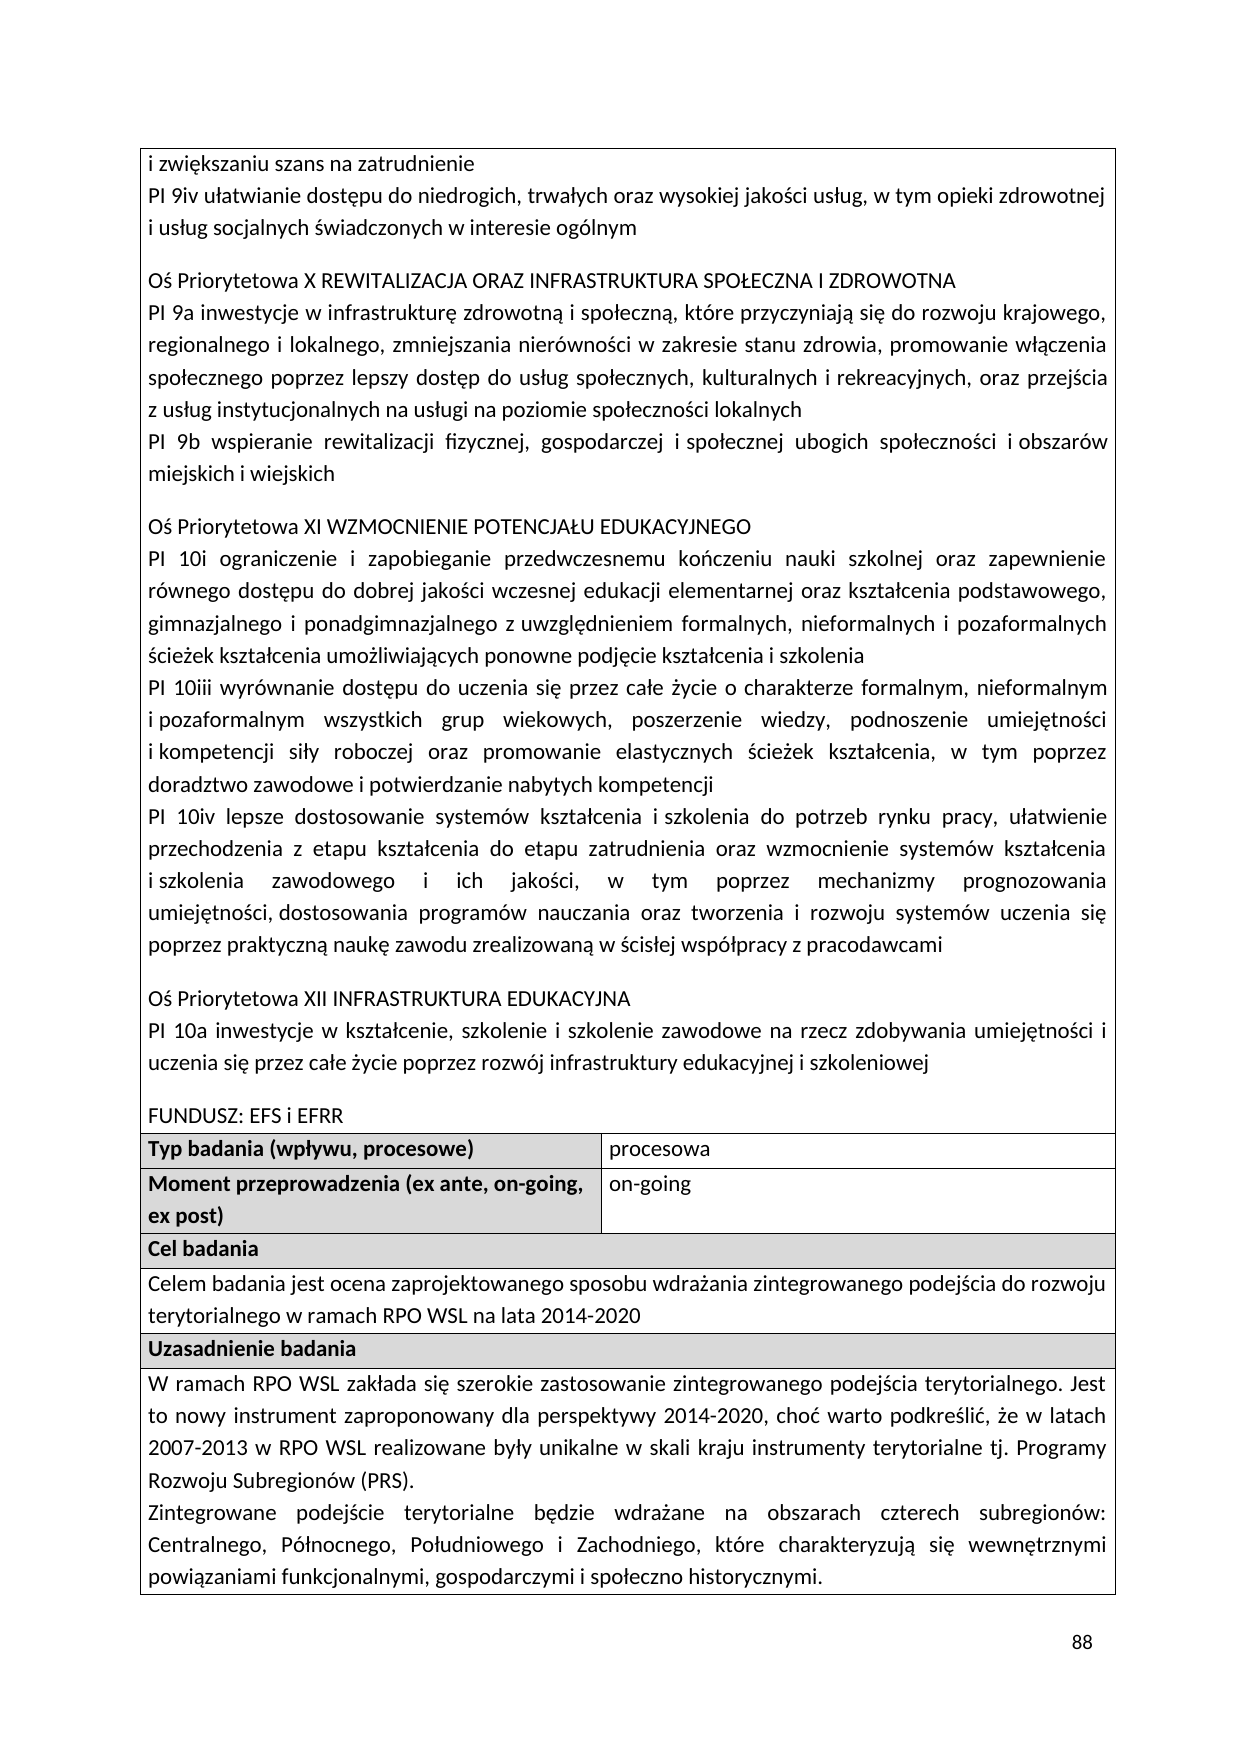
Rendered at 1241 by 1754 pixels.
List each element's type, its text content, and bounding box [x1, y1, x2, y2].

table_cell Typ badania (wpływu, procesowe) [141, 1134, 601, 1168]
table_cell Cel badania [141, 1234, 1115, 1268]
table_cell procesowa [602, 1134, 1115, 1168]
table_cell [141, 1369, 1115, 1594]
table_cell Celem badania jest ocena zaprojektowanego sposobu wdrażania zintegrowanego podejścia do rozwoju terytorialnego w ramach RPO WSL na lata 2014-2020 [141, 1269, 1115, 1333]
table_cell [141, 149, 1115, 1133]
table_cell Uzasadnienie badania [141, 1334, 1115, 1368]
table_cell on-going [602, 1169, 1115, 1233]
table_cell Moment przeprowadzenia (ex ante, on-going, ex post) [141, 1169, 601, 1233]
